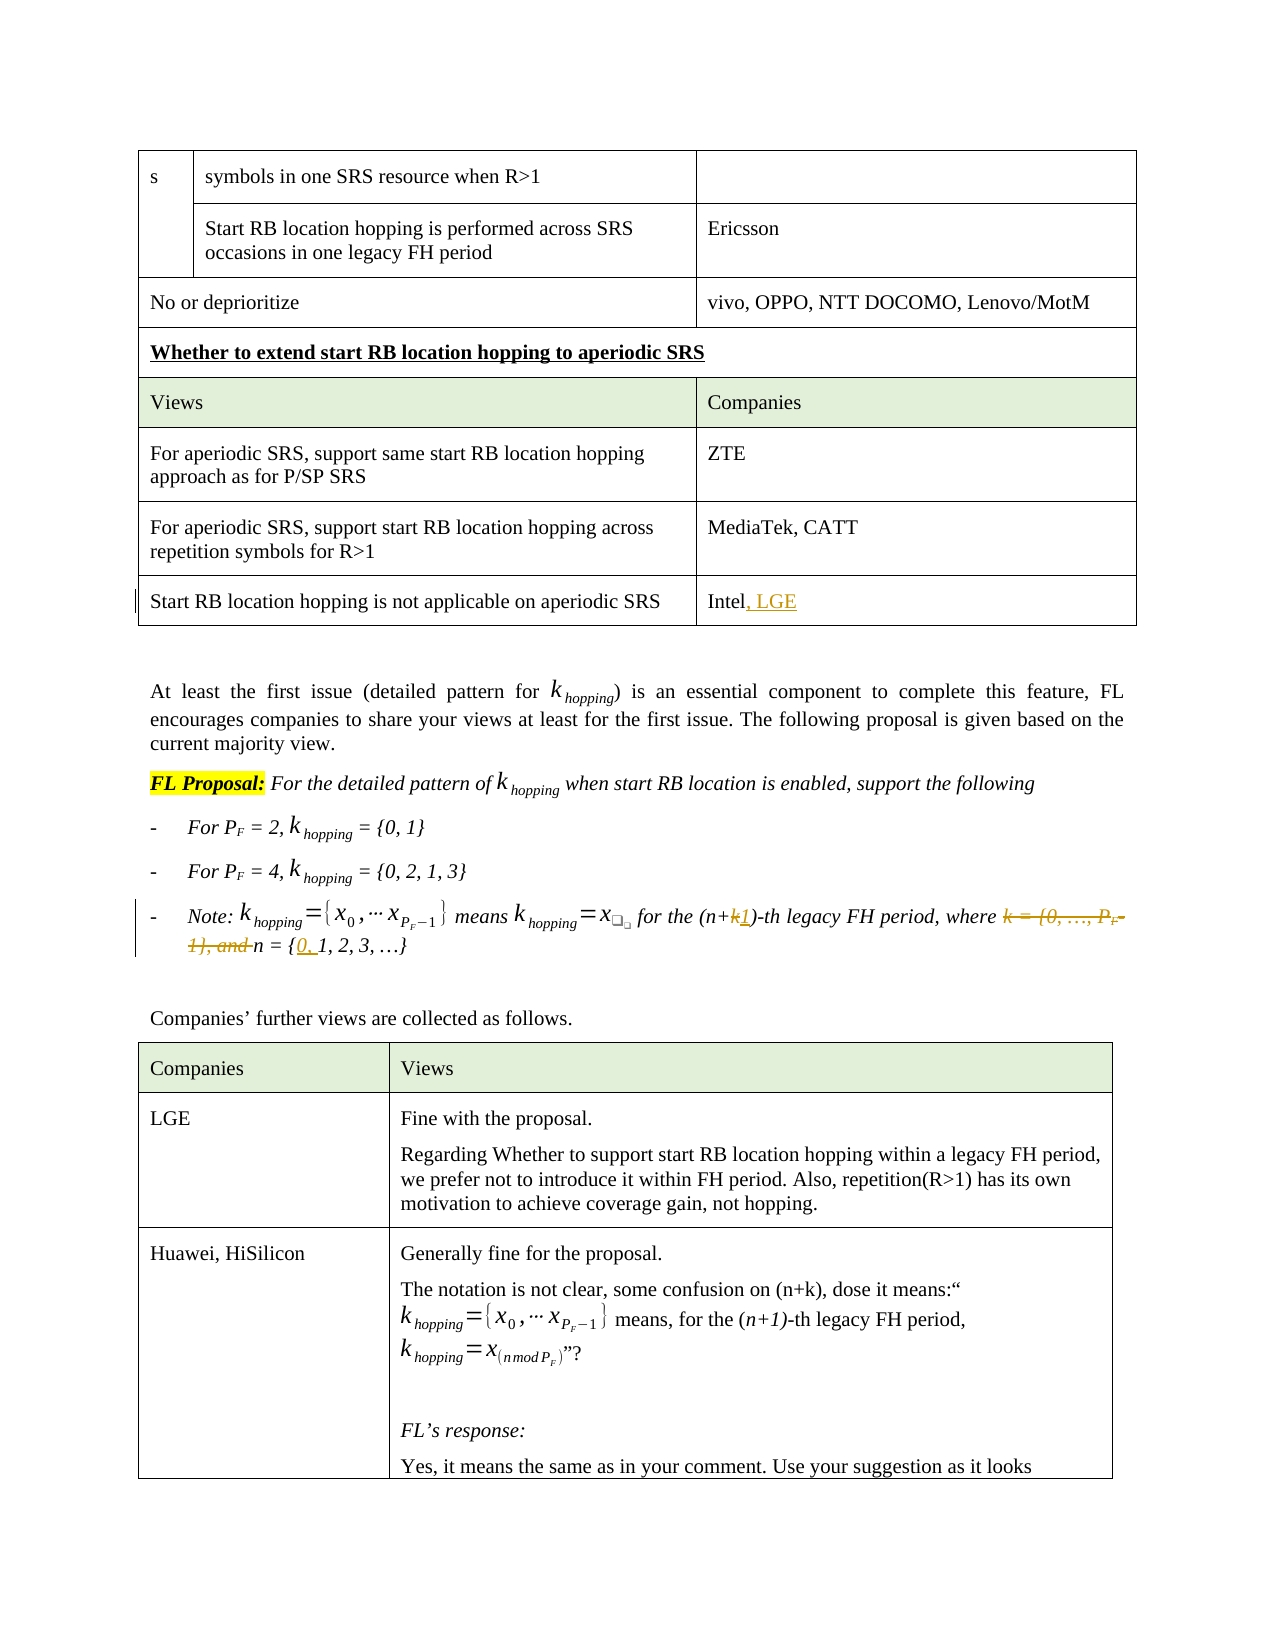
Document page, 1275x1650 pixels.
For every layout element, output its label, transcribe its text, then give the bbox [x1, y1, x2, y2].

list For PF = 4, = {0, 2, 1, 3} [150, 855, 1125, 886]
text FL Proposal: For the detailed pattern of when start RB location is enabled, support the following [150, 767, 1125, 799]
table_cell For aperiodic SRS, support start RB location hopping across repetition symbols for R>1 [139, 502, 696, 575]
table_cell Fine with the proposal. Regarding Whether to support start RB location hopping within a legacy FH period, we prefer not to introduce it within FH period. Also, repetition(R>1) has its own motivation to achieve coverage gain, not hopping. [390, 1093, 1112, 1227]
list Note: means for the (n+)-th legacy FH period, where n = {1, 2, 3, …} [150, 899, 1125, 957]
table_header Views [390, 1043, 1112, 1092]
table_cell MediaTek, CATT [697, 502, 1136, 575]
table_cell Start RB location hopping is performed across SRS occasions in one legacy FH period [194, 204, 696, 277]
table_cell Huawei, HiSilicon [139, 1228, 389, 1478]
table_cell Intel [697, 576, 1136, 625]
table_header Companies [139, 1043, 389, 1092]
table_cell Yes [139, 151, 193, 277]
text At least the first issue (detailed pattern for ) is an essential component to complete this feature, FL encourages companies to share your views at least for the first issue. The following proposal is given based on the current majority view. [150, 675, 1125, 755]
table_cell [194, 151, 696, 202]
text Companies’ further views are collected as follows. [150, 1006, 1125, 1030]
table_cell LGE [139, 1093, 389, 1227]
table_cell For aperiodic SRS, support same start RB location hopping approach as for P/SP SRS [139, 428, 696, 501]
table_cell Whether to extend start RB location hopping to aperiodic SRS [139, 328, 1136, 377]
table_cell ZTE [697, 428, 1136, 501]
table_cell Start RB location hopping is not applicable on aperiodic SRS [139, 576, 696, 625]
table_cell Views [139, 378, 696, 427]
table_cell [390, 1228, 1112, 1478]
table_cell Ericsson [697, 204, 1136, 277]
list For PF = 2, = {0, 1} [150, 811, 1125, 843]
table_cell Companies [697, 378, 1136, 427]
table_cell No or deprioritize [139, 278, 696, 327]
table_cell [697, 151, 1136, 202]
table_cell vivo, OPPO, NTT DOCOMO, Lenovo/MotM [697, 278, 1136, 327]
